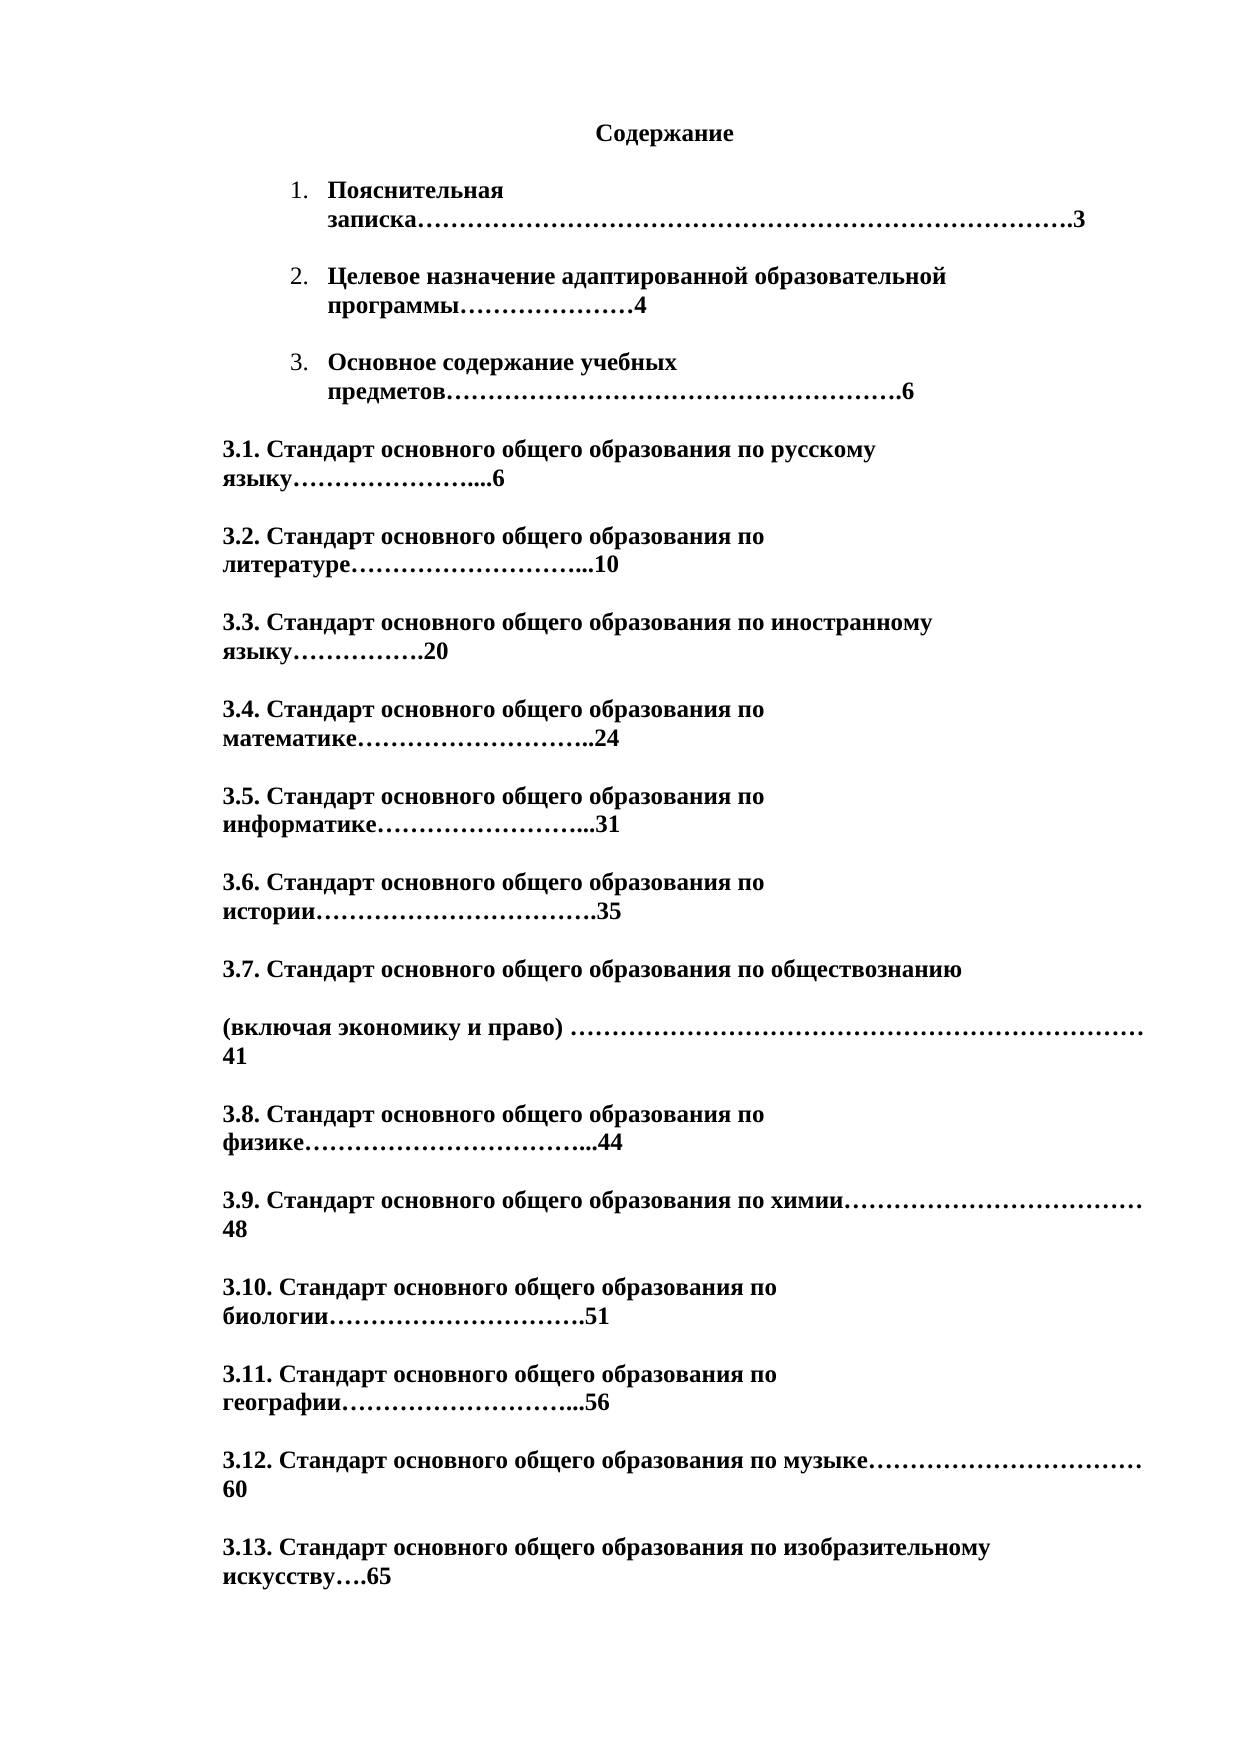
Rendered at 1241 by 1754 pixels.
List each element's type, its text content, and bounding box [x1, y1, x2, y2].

text 3.3. Стандарт основного общего образования по иностранному языку…………….20 [222, 607, 1152, 665]
text 3.2. Стандарт основного общего образования по литературе………………………...10 [222, 521, 1152, 578]
text 3.6. Стандарт основного общего образования по истории…………………………….35 [222, 867, 1152, 925]
text 3.7. Стандарт основного общего образования по обществознанию [222, 954, 1152, 983]
text 3.8. Стандарт основного общего образования по физике……………………………...44 [222, 1099, 1152, 1156]
text 3.9. Стандарт основного общего образования по химии………………………………48 [222, 1185, 1152, 1243]
text 3.1. Стандарт основного общего образования по русскому языку…………………....6 [222, 434, 1152, 492]
text 3.5. Стандарт основного общего образования по информатике……………………...31 [222, 781, 1152, 838]
text 3.4. Стандарт основного общего образования по математике………………………..24 [222, 694, 1152, 752]
text 3.10. Стандарт основного общего образования по биологии………………………….51 [222, 1272, 1152, 1329]
list Целевое назначение адаптированной образовательной программы…………………4 [290, 261, 1152, 319]
text (включая экономику и право) ……………………………………………………………41 [222, 1012, 1152, 1069]
text 3.12. Стандарт основного общего образования по музыке……………………………60 [222, 1445, 1152, 1503]
text 3.11. Стандарт основного общего образования по географии………………………...56 [222, 1359, 1152, 1416]
text Содержание [177, 118, 1152, 147]
list Основное содержание учебных предметов……………………………………………….6 [290, 347, 1152, 405]
text 3.13. Стандарт основного общего образования по изобразительному искусству….65 [222, 1532, 1152, 1589]
list Пояснительная записка…………………………………………………………………….3 [290, 175, 1152, 233]
